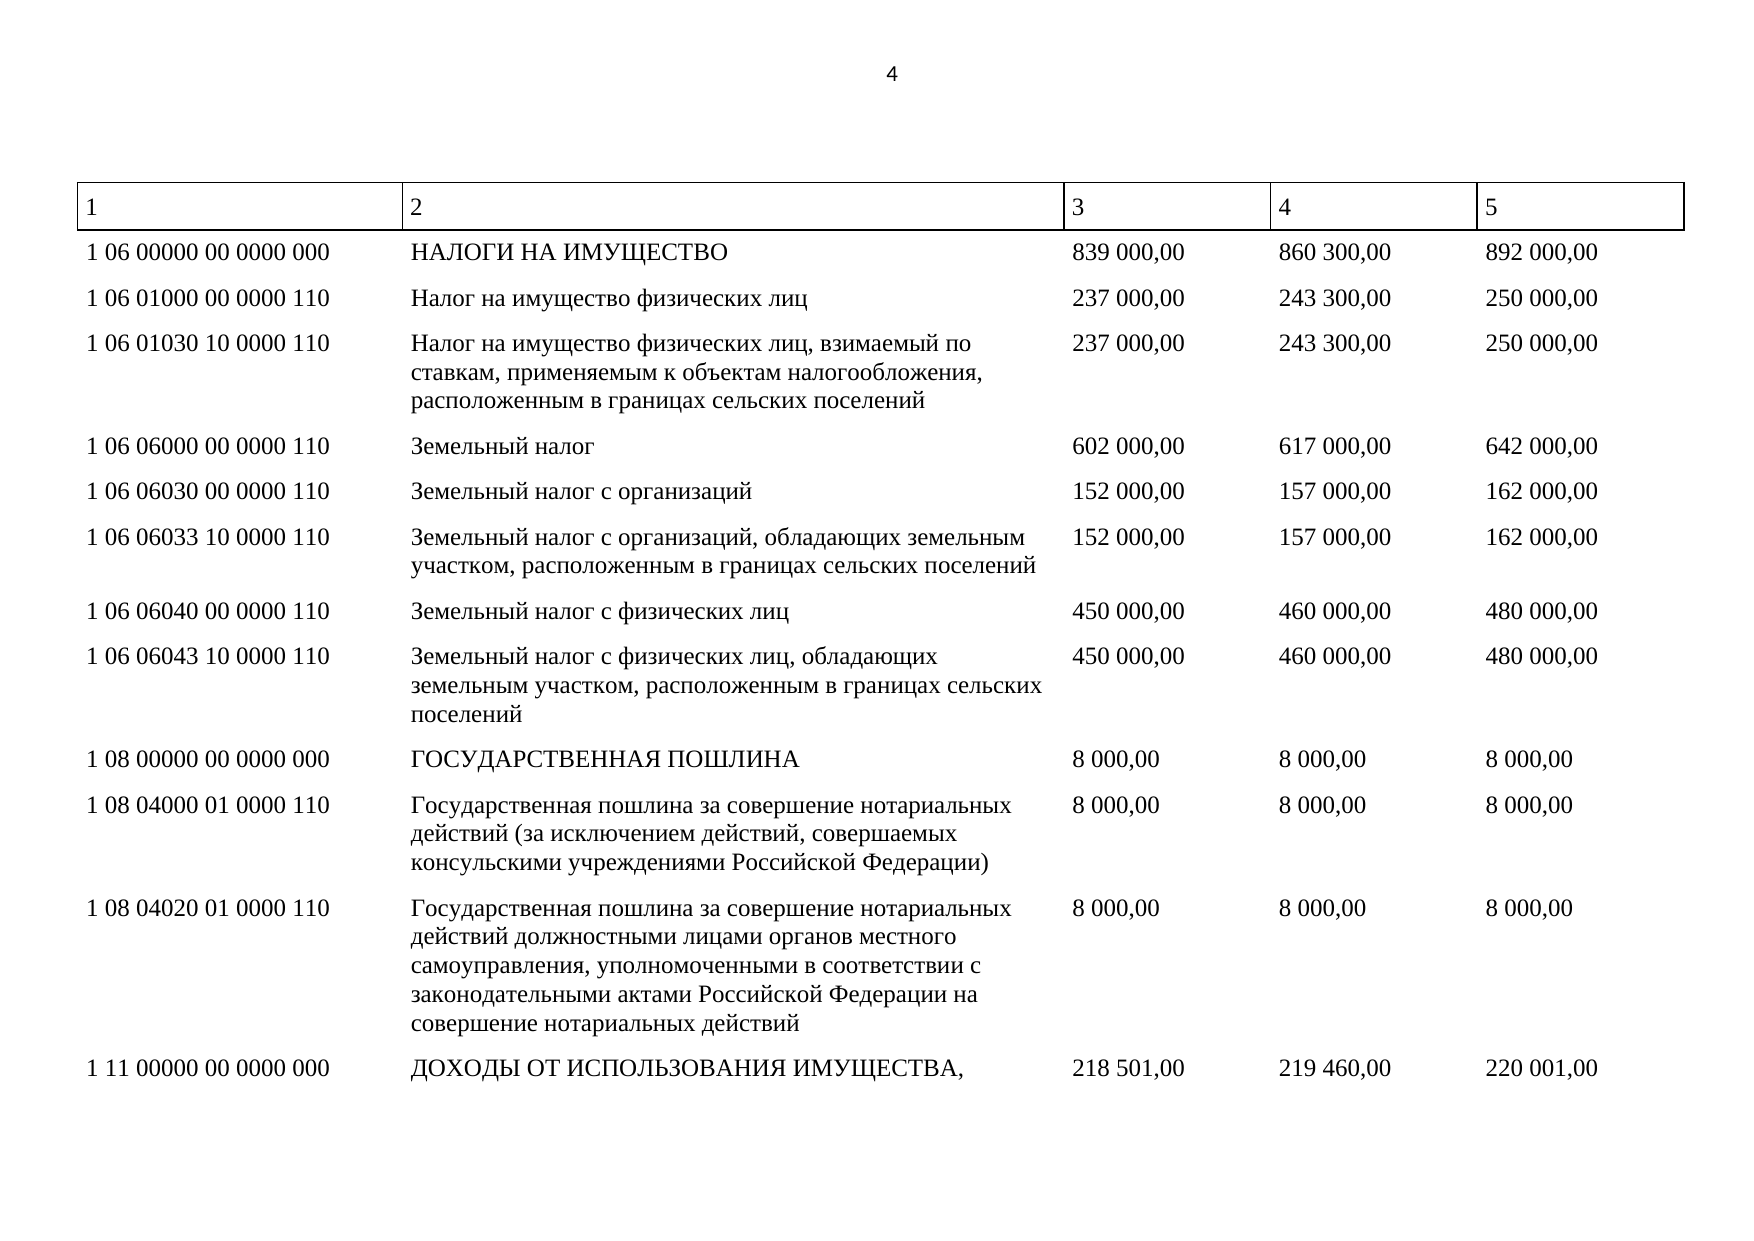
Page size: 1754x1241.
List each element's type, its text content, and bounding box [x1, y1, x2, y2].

table_cell 152 000,00 [1064, 514, 1270, 588]
table_cell 892 000,00 [1477, 231, 1684, 274]
table_cell 1 08 04000 01 0000 110 [78, 781, 402, 884]
table_cell 460 000,00 [1270, 588, 1477, 633]
table_cell 1 06 06040 00 0000 110 [78, 588, 402, 633]
table_cell 480 000,00 [1477, 588, 1684, 633]
table_cell Земельный налог с физических лиц, обладающих земельным участком, расположенным в границах сельских поселений [402, 633, 1064, 736]
table_cell 8 000,00 [1270, 884, 1477, 1045]
table_cell 237 000,00 [1064, 320, 1270, 423]
table_header [1478, 183, 1683, 229]
table_cell 243 300,00 [1270, 274, 1477, 320]
table_cell 220 001,00 [1477, 1045, 1684, 1090]
table_cell 450 000,00 [1064, 588, 1270, 633]
table_cell Налог на имущество физических лиц [402, 274, 1064, 320]
table_cell ГОСУДАРСТВЕННАЯ ПОШЛИНА [402, 736, 1064, 781]
table_cell Земельный налог [402, 423, 1064, 468]
table_header [1271, 183, 1476, 229]
table_cell 480 000,00 [1477, 633, 1684, 736]
table_cell 8 000,00 [1477, 781, 1684, 884]
table_cell 219 460,00 [1270, 1045, 1477, 1090]
table_cell 1 06 01030 10 0000 110 [78, 320, 402, 423]
table_cell 1 08 00000 00 0000 000 [78, 736, 402, 781]
table_cell 8 000,00 [1064, 736, 1270, 781]
table_cell 617 000,00 [1270, 423, 1477, 468]
table_cell 1 06 06043 10 0000 110 [78, 633, 402, 736]
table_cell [402, 1045, 1064, 1090]
table_cell 460 000,00 [1270, 633, 1477, 736]
table_cell 152 000,00 [1064, 468, 1270, 513]
table_cell Налог на имущество физических лиц, взимаемый по ставкам, применяемым к объектам налогообложения, расположенным в границах сельских поселений [402, 320, 1064, 423]
table_cell 839 000,00 [1064, 231, 1270, 274]
table_cell 162 000,00 [1477, 468, 1684, 513]
table_cell 8 000,00 [1270, 781, 1477, 884]
table_header [78, 183, 402, 229]
table_cell 237 000,00 [1064, 274, 1270, 320]
table_cell 1 06 06000 00 0000 110 [78, 423, 402, 468]
table_cell 8 000,00 [1477, 884, 1684, 1045]
table_cell Земельный налог с физических лиц [402, 588, 1064, 633]
table_cell 8 000,00 [1064, 884, 1270, 1045]
table_cell 250 000,00 [1477, 320, 1684, 423]
table_cell Государственная пошлина за совершение нотариальных действий (за исключением действий, совершаемых консульскими учреждениями Российской Федерации) [402, 781, 1064, 884]
table_cell 1 06 01000 00 0000 110 [78, 274, 402, 320]
table_cell Земельный налог с организаций, обладающих земельным участком, расположенным в границах сельских поселений [402, 514, 1064, 588]
table_cell 8 000,00 [1064, 781, 1270, 884]
table_cell 243 300,00 [1270, 320, 1477, 423]
table_cell 860 300,00 [1270, 231, 1477, 274]
table_cell 157 000,00 [1270, 514, 1477, 588]
table_header [1065, 183, 1270, 229]
table_cell 8 000,00 [1270, 736, 1477, 781]
table_cell 1 06 00000 00 0000 000 [78, 231, 402, 274]
table_cell 8 000,00 [1477, 736, 1684, 781]
table_cell Государственная пошлина за совершение нотариальных действий должностными лицами органов местного самоуправления, уполномоченными в соответствии с законодательными актами Российской Федерации на совершение нотариальных действий [402, 884, 1064, 1045]
table_cell 162 000,00 [1477, 514, 1684, 588]
table_cell 602 000,00 [1064, 423, 1270, 468]
table_cell 1 06 06033 10 0000 110 [78, 514, 402, 588]
table_cell Земельный налог с организаций [402, 468, 1064, 513]
table_cell 250 000,00 [1477, 274, 1684, 320]
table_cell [78, 1045, 402, 1090]
table_header [403, 183, 1063, 229]
table_cell 1 08 04020 01 0000 110 [78, 884, 402, 1045]
table_cell 157 000,00 [1270, 468, 1477, 513]
table_cell 218 501,00 [1064, 1045, 1270, 1090]
table_cell 450 000,00 [1064, 633, 1270, 736]
table_cell 1 06 06030 00 0000 110 [78, 468, 402, 513]
table_cell НАЛОГИ НА ИМУЩЕСТВО [402, 231, 1064, 274]
table_cell 642 000,00 [1477, 423, 1684, 468]
